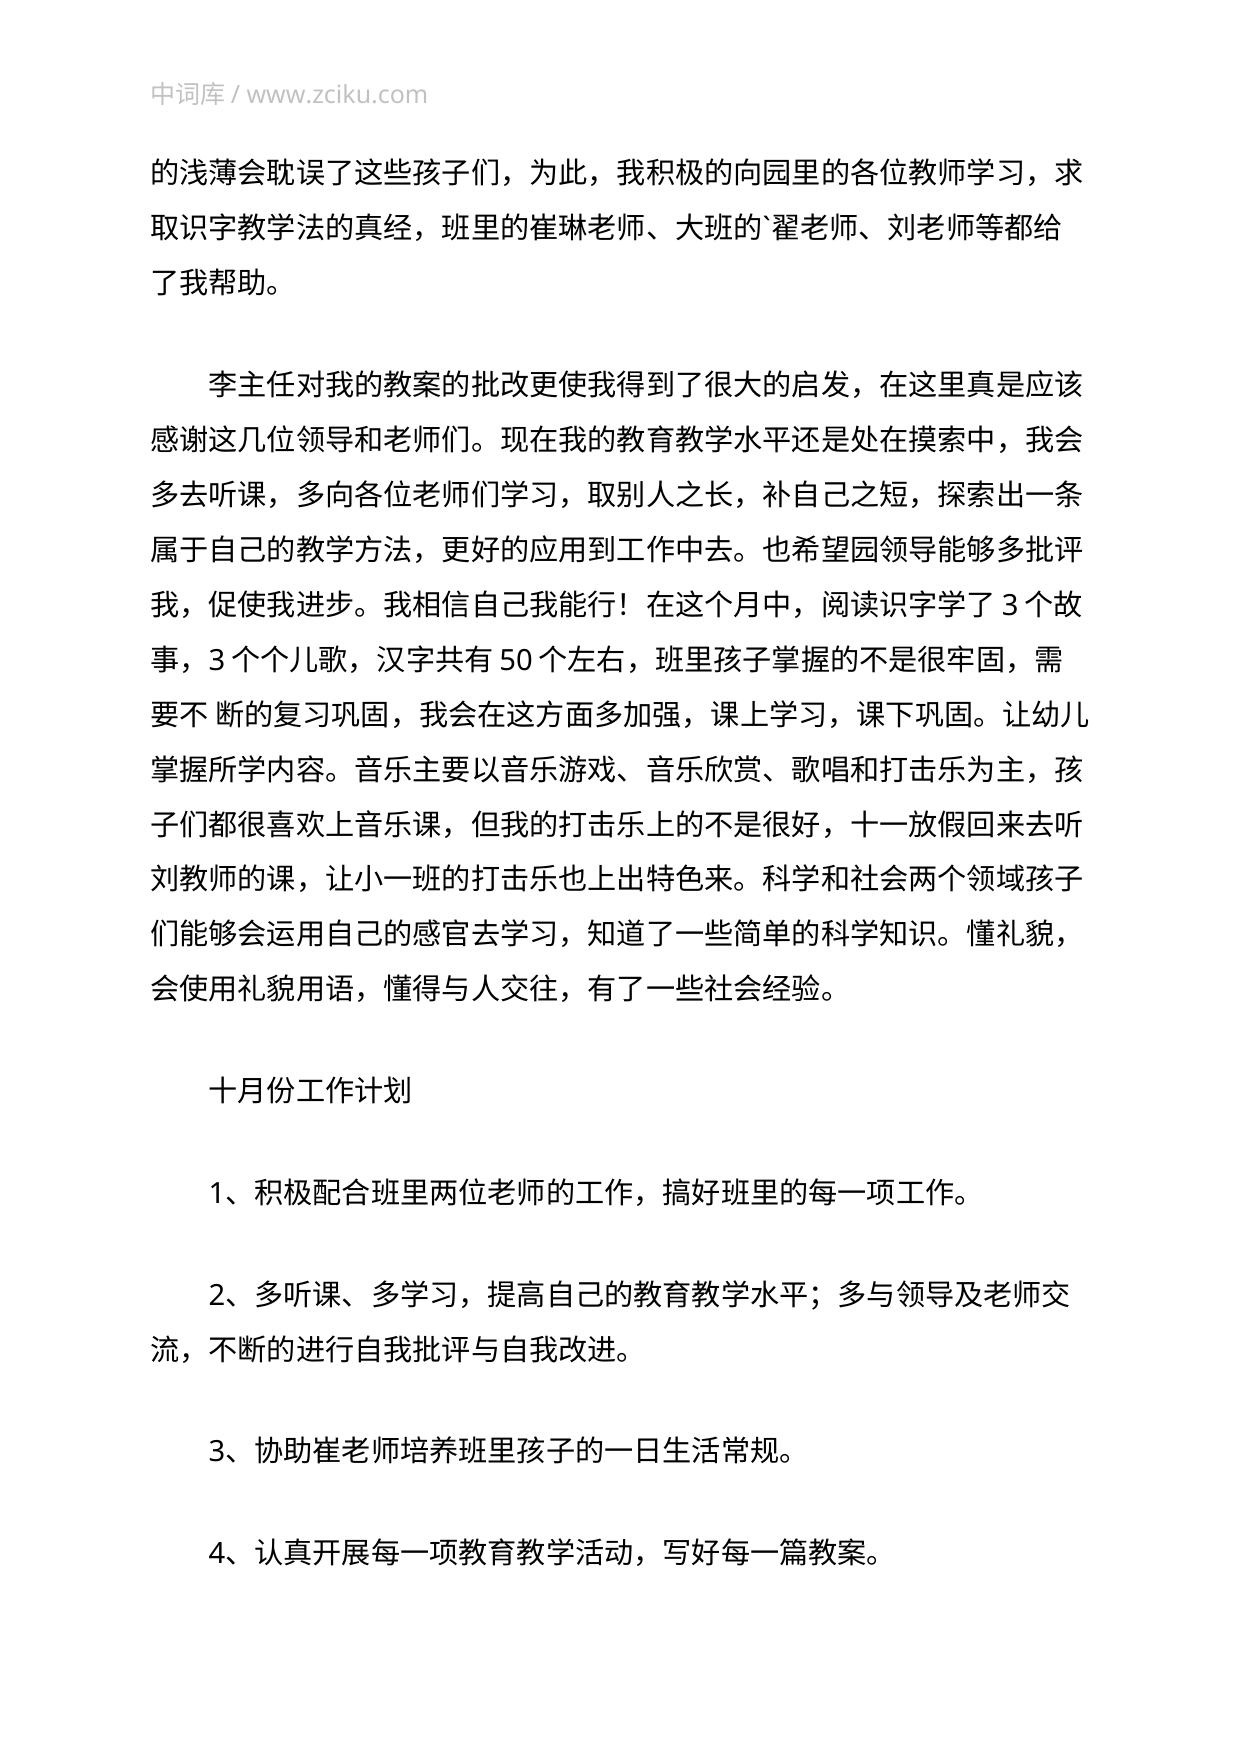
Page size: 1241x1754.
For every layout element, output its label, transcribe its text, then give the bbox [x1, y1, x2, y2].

text 李主任对我的教案的批改更使我得到了很大的启发，在这里真是应该感谢这几位领导和老师们。现在我的教育教学水平还是处在摸索中，我会多去听课，多向各位老师们学习，取别人之长，补自己之短，探索出一条属于自己的教学方法，更好的应用到工作中去。也希望园领导能够多批评我，促使我进步。我相信自己我能行！在这个月中，阅读识字学了3个故事，3个个儿歌，汉字共有50个左右，班里孩子掌握的不是很牢固，需要不 断的复习巩固，我会在这方面多加强，课上学习，课下巩固。让幼儿掌握所学内容。音乐主要以音乐游戏、音乐欣赏、歌唱和打击乐为主，孩子们都很喜欢上音乐课，但我的打击乐上的不是很好，十一放假回来去听刘教师的课，让小一班的打击乐也上出特色来。科学和社会两个领域孩子们能够会运用自己的感官去学习，知道了一些简单的科学知识。懂礼貌，会使用礼貌用语，懂得与人交往，有了一些社会经验。 [150, 362, 1090, 1008]
text 1、积极配合班里两位老师的工作，搞好班里的每一项工作。 [150, 1169, 1090, 1212]
text 2、多听课、多学习，提高自己的教育教学水平；多与领导及老师交流，不断的进行自我批评与自我改进。 [150, 1271, 1090, 1368]
text 十月份工作计划 [150, 1067, 1090, 1110]
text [150, 150, 1090, 302]
text 4、认真开展每一项教育教学活动，写好每一篇教案。 [150, 1530, 1090, 1572]
text 3、协助崔老师培养班里孩子的一日生活常规。 [150, 1428, 1090, 1470]
